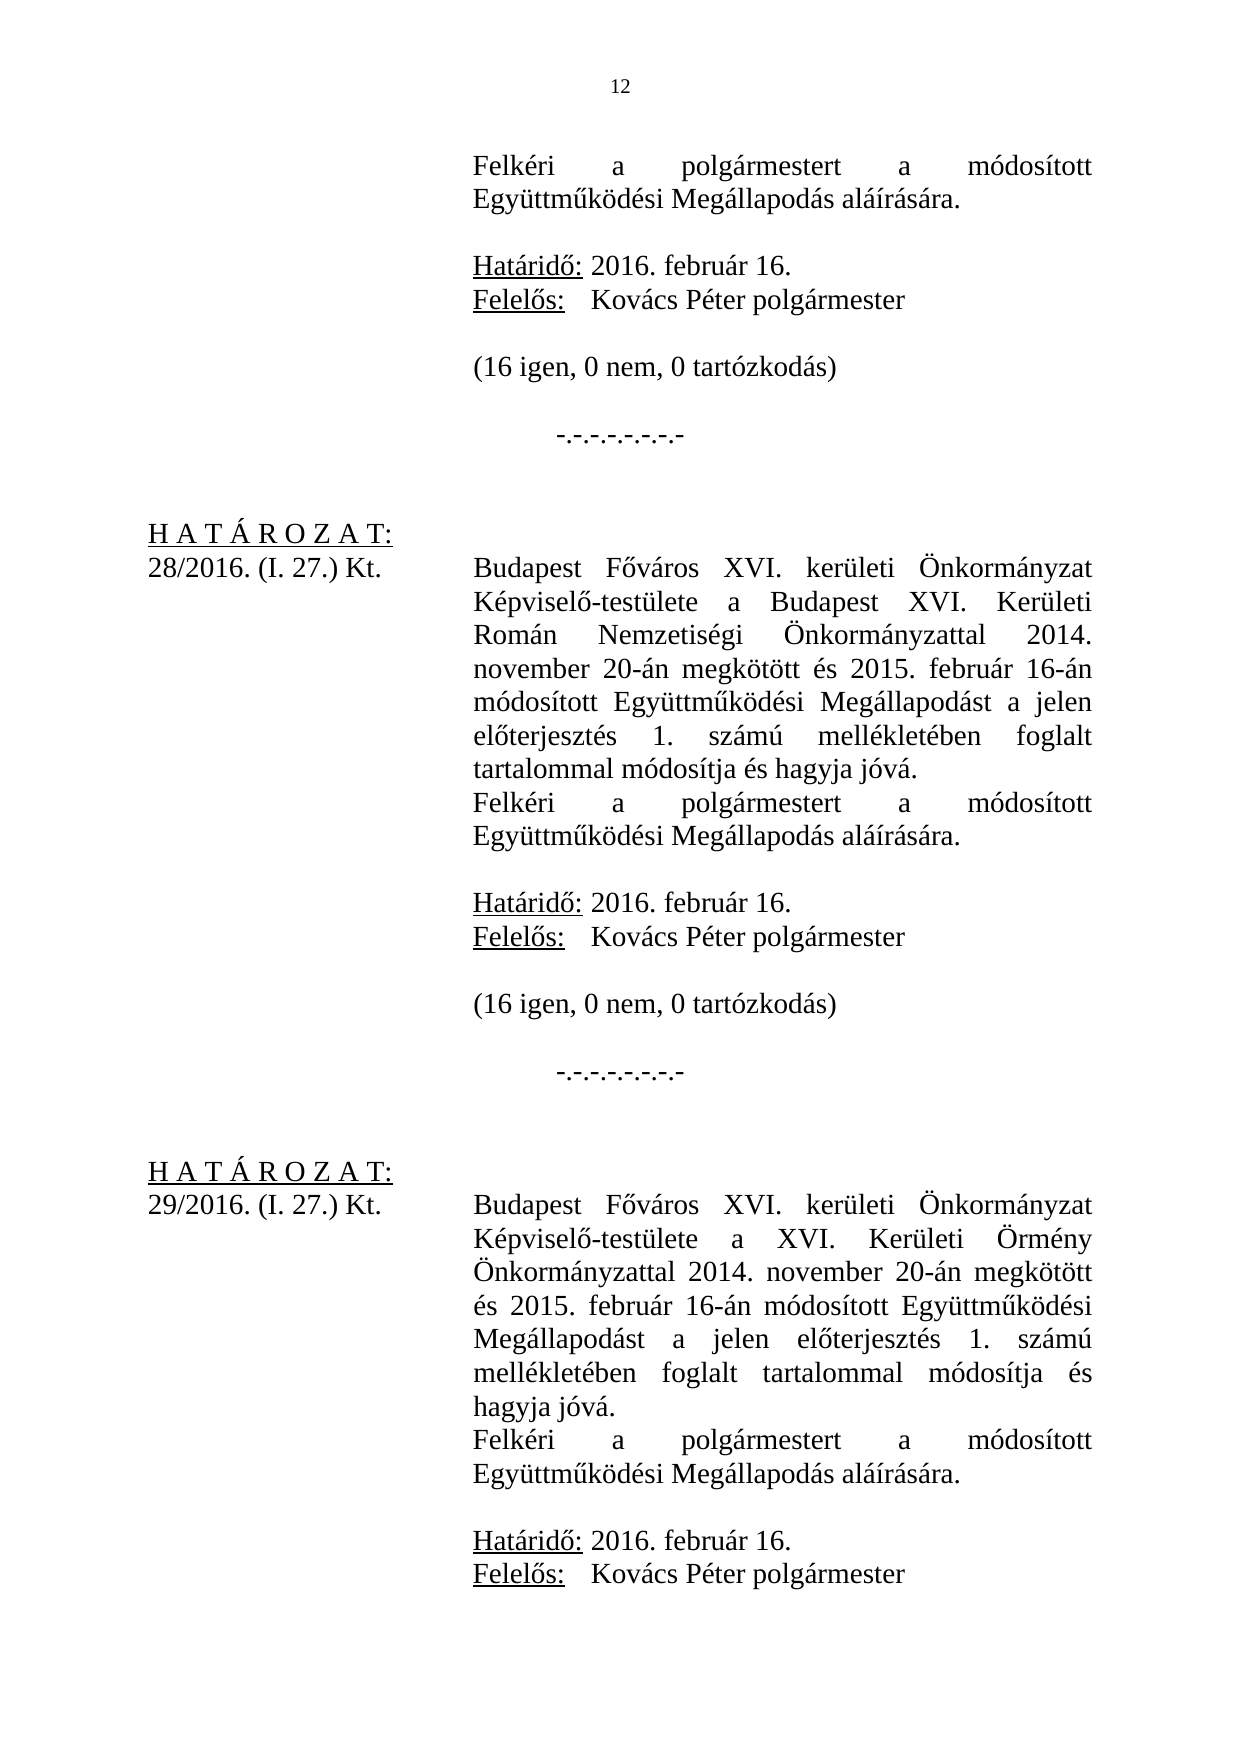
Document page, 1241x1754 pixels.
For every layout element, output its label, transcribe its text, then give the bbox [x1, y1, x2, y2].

text Határidő: 2016. február 16. [472, 1523, 1093, 1556]
text Határidő: 2016. február 16. [472, 248, 1093, 282]
text Felkéri a polgármestert a módosított Együttműködési Megállapodás aláírására. [472, 1422, 1093, 1489]
text 29/2016. (I. 27.) Kt. Budapest Főváros XVI. kerületi Önkormányzat Képviselő-testülete a XVI. Kerületi Örmény Önkormányzattal 2014. november 20-án megkötött és 2015. február 16-án módosított Együttműködési Megállapodást a jelen előterjesztés 1. számú mellékletében foglalt tartalommal módosítja és hagyja jóvá. [148, 1187, 1093, 1422]
text Felelős: Kovács Péter polgármester [472, 1556, 1093, 1590]
text Felkéri a polgármestert a módosított Együttműködési Megállapodás aláírására. [472, 785, 1093, 852]
text -.-.-.-.-.-.-.- [148, 1053, 1093, 1087]
text H A T Á R O Z A T: [148, 517, 1093, 550]
text -.-.-.-.-.-.-.- [148, 416, 1093, 449]
text Határidő: 2016. február 16. [472, 886, 1093, 919]
text (16 igen, 0 nem, 0 tartózkodás) [148, 349, 1093, 382]
text Felelős: Kovács Péter polgármester [472, 919, 1093, 953]
text Felelős: Kovács Péter polgármester [472, 282, 1093, 315]
text (16 igen, 0 nem, 0 tartózkodás) [148, 986, 1093, 1020]
text H A T Á R O Z A T: [148, 1154, 1093, 1187]
text Felkéri a polgármestert a módosított Együttműködési Megállapodás aláírására. [472, 148, 1093, 215]
text 28/2016. (I. 27.) Kt. Budapest Főváros XVI. kerületi Önkormányzat Képviselő-testülete a Budapest XVI. Kerületi Román Nemzetiségi Önkormányzattal 2014. november 20-án megkötött és 2015. február 16-án módosított Együttműködési Megállapodást a jelen előterjesztés 1. számú mellékletében foglalt tartalommal módosítja és hagyja jóvá. [148, 550, 1093, 785]
